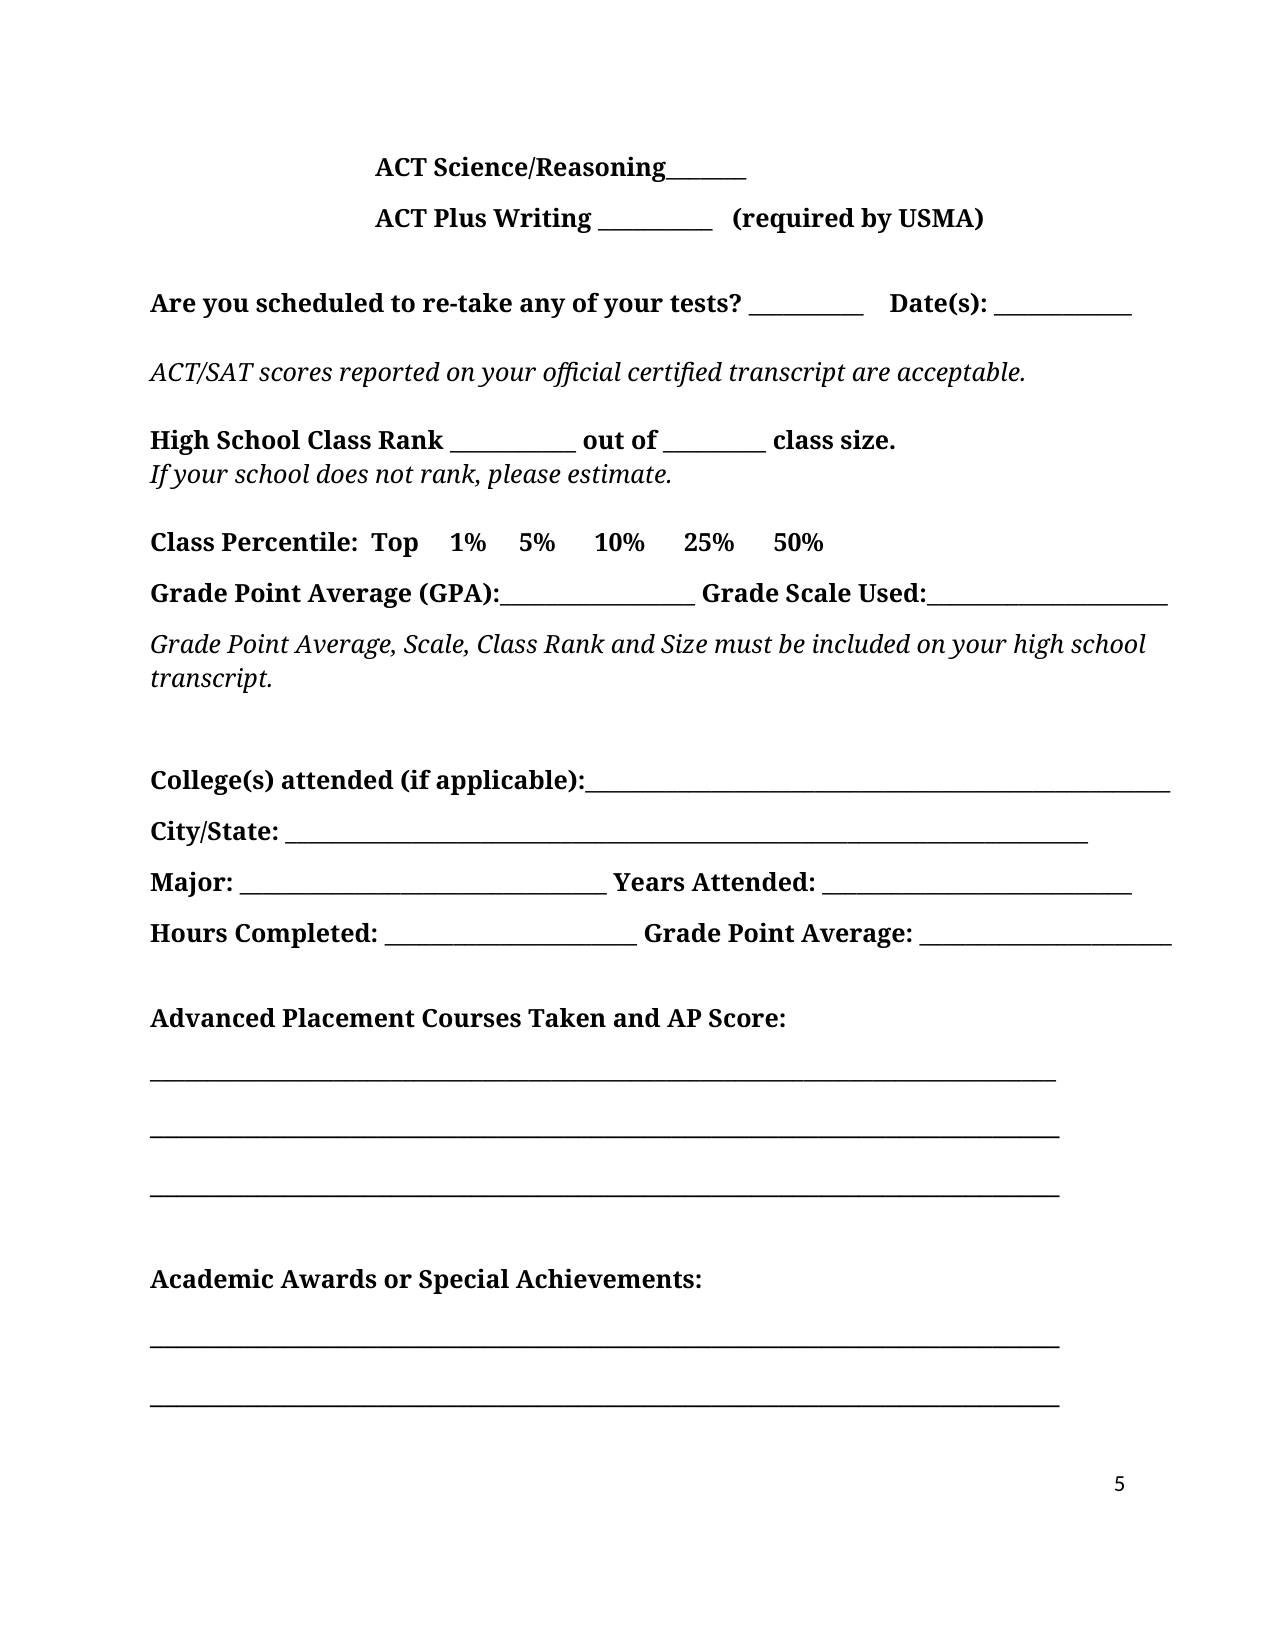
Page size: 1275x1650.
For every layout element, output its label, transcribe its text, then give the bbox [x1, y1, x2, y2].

text Advanced Placement Courses Taken and AP Score: [150, 1001, 1275, 1035]
text Class Percentile: Top 1% 5% 10% 25% 50% [150, 524, 1275, 559]
text ACT Science/Resoning_______ [150, 150, 1275, 184]
text Are you scheduled to re-take any of your tests? __________ Date(s): ____________ [150, 286, 1275, 320]
text Major: ________________________________ Years Attended: ___________________________ [150, 865, 1275, 899]
text Academic Awards or Special Achievements: [150, 1262, 1275, 1296]
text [150, 1372, 1275, 1412]
text If your school does not rank, please estimate. [150, 456, 1275, 491]
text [150, 1313, 1275, 1353]
text College(s) attended (if applicable):___________________________________________________ [150, 763, 1275, 797]
text ____________________________________________________________________ [150, 1103, 1275, 1143]
text Grade Point Average, Scale, Class Rank and Size must be included on your high school transcript. [150, 627, 1275, 695]
text ACT/SAT scores reported on your official certified transcript are acceptable. [150, 354, 1275, 388]
text ____________________________________________________________________ [150, 1163, 1275, 1202]
text ACT Plus Writing __________ (required by USMA) [150, 201, 1275, 235]
text _______________________________________________________________________________ [150, 1052, 1275, 1086]
text Hours Completed: ______________________ Grade Point Average: ______________________ [150, 916, 1275, 950]
text High School Class Rank ___________ out of _________ class size. [150, 422, 1275, 456]
text Grade Point Average (GPA):_________________ Grade Scale Used:_____________________ [150, 576, 1275, 610]
text City/State: ______________________________________________________________________ [150, 814, 1275, 848]
